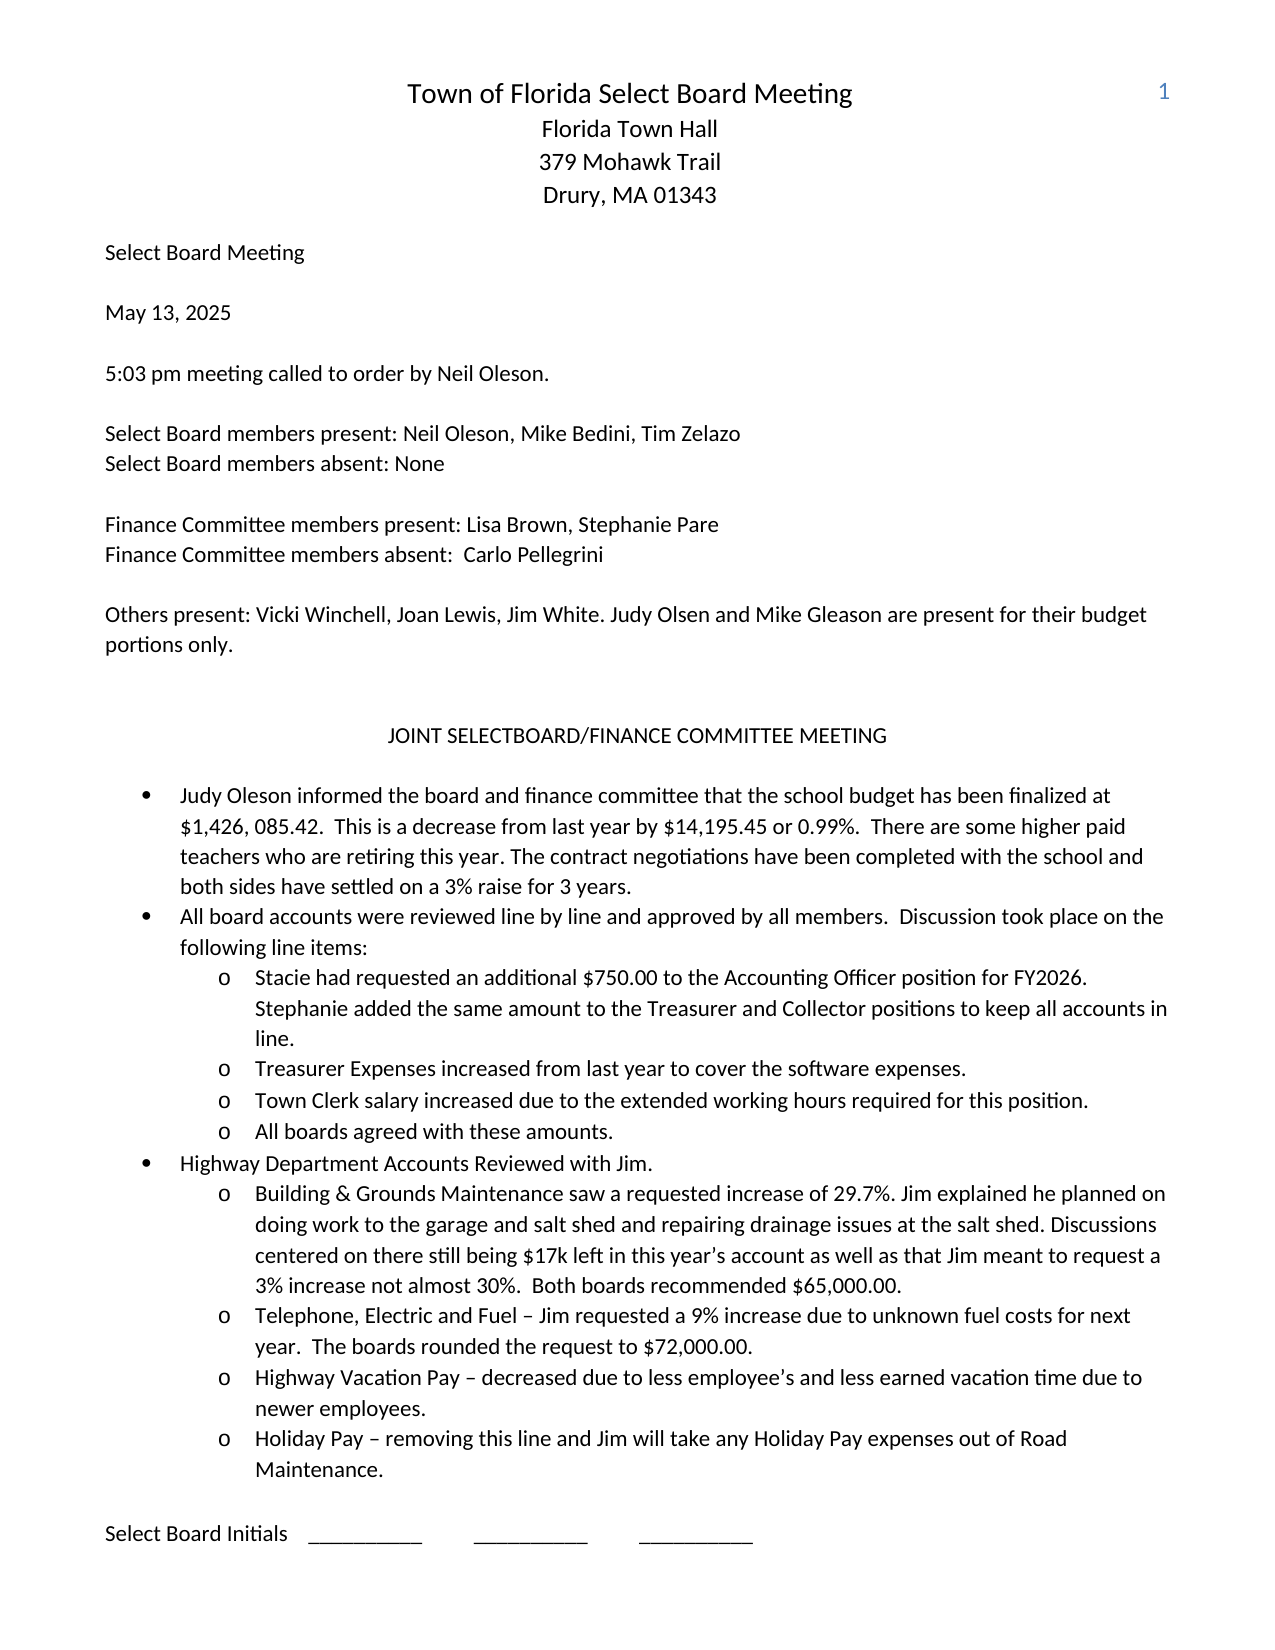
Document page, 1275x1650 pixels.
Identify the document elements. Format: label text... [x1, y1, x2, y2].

list Town Clerk salary increased due to the extended working hours required for this position. [217, 1086, 1170, 1115]
text Select Board Meeting [105, 238, 1170, 266]
list Highway Department Accounts Reviewed with Jim. [142, 1149, 1170, 1177]
list Building & Grounds Maintenance saw a requested increase of 29.7%. Jim explained he planned on doing work to the garage and salt shed and repairing drainage issues at the salt shed. Discussions centered on there still being $17k left in this year’s account as well as that Jim meant to request a 3% increase not almost 30%. Both boards recommended $65,000.00. [217, 1179, 1170, 1299]
text Finance Committee members present: Lisa Brown, Stephanie Pare [105, 510, 1170, 538]
list Highway Vacation Pay – decreased due to less employee’s and less earned vacation time due to newer employees. [217, 1363, 1170, 1422]
list Holiday Pay – removing this line and Jim will take any Holiday Pay expenses out of Road Maintenance. [217, 1424, 1170, 1484]
text May 13, 2025 [105, 298, 1170, 326]
text Select Board members present: Neil Oleson, Mike Bedini, Tim Zelazo [105, 419, 1170, 447]
list Telephone, Electric and Fuel – Jim requested a 9% increase due to unknown fuel costs for next year. The boards rounded the request to $72,000.00. [217, 1301, 1170, 1361]
list Judy Oleson informed the board and finance committee that the school budget has been finalized at $1,426, 085.42. This is a decrease from last year by $14,195.45 or 0.99%. There are some higher paid teachers who are retiring this year. The contract negotiations have been completed with the school and both sides have settled on a 3% raise for 3 years. [142, 782, 1170, 900]
list Stacie had requested an additional $750.00 to the Accounting Officer position for FY2026. Stephanie added the same amount to the Treasurer and Collector positions to keep all accounts in line. [217, 963, 1170, 1052]
text 5:03 pm meeting called to order by Neil Oleson. [105, 359, 1170, 387]
list All boards agreed with these amounts. [217, 1117, 1170, 1147]
list Treasurer Expenses increased from last year to cover the software expenses. [217, 1054, 1170, 1084]
text Finance Committee members absent: Carlo Pellegrini [105, 540, 1170, 568]
text Select Board members absent: None [105, 449, 1170, 477]
text JOINT SELECTBOARD/FINANCE COMMITTEE MEETING [105, 721, 1170, 749]
text Others present: Vicki Winchell, Joan Lewis, Jim White. Judy Olsen and Mike Gleason are present for their budget portions only. [105, 600, 1170, 658]
list All board accounts were reviewed line by line and approved by all members. Discussion took place on the following line items: [142, 902, 1170, 961]
